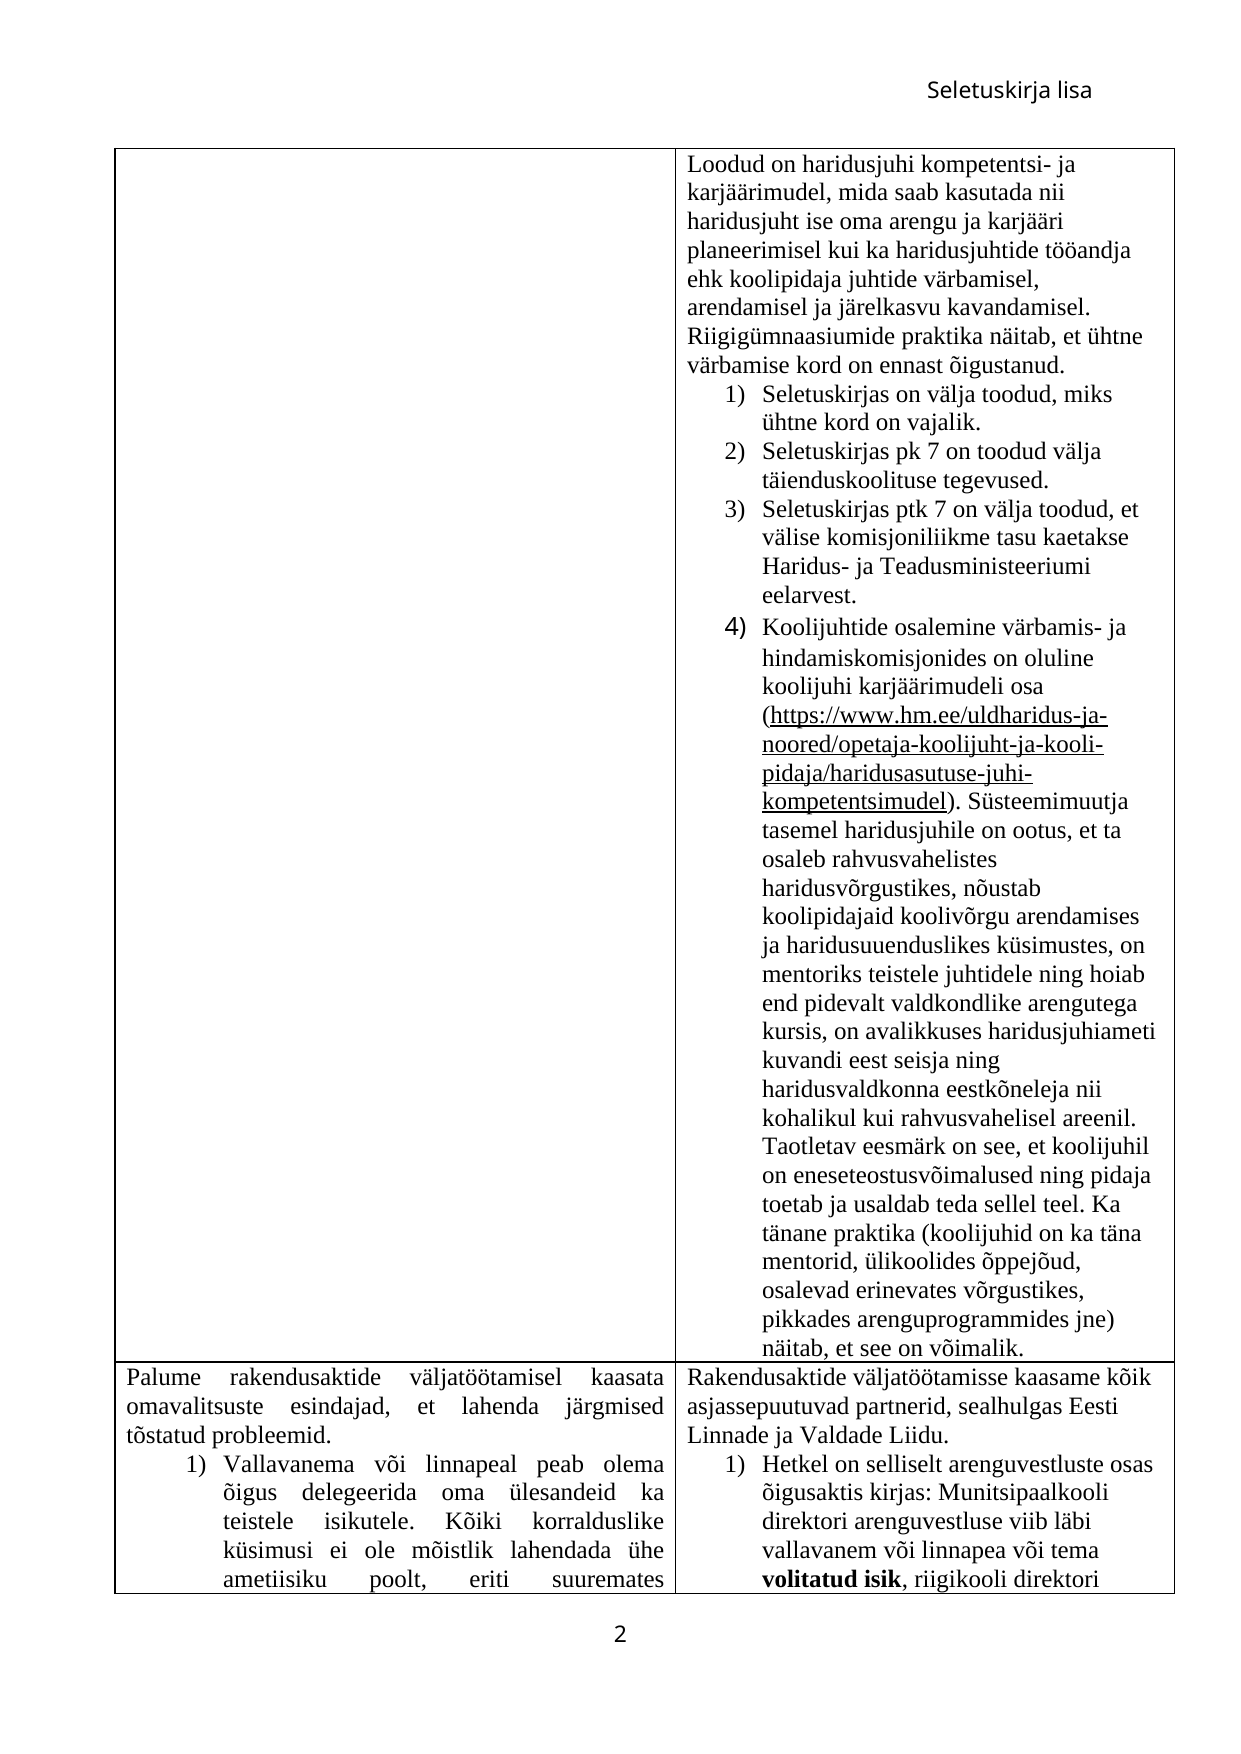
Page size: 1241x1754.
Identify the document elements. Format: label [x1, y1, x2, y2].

table_cell [116, 1363, 675, 1592]
table_cell [116, 149, 675, 1361]
table_cell [676, 1363, 1174, 1592]
table_cell [676, 149, 1174, 1361]
